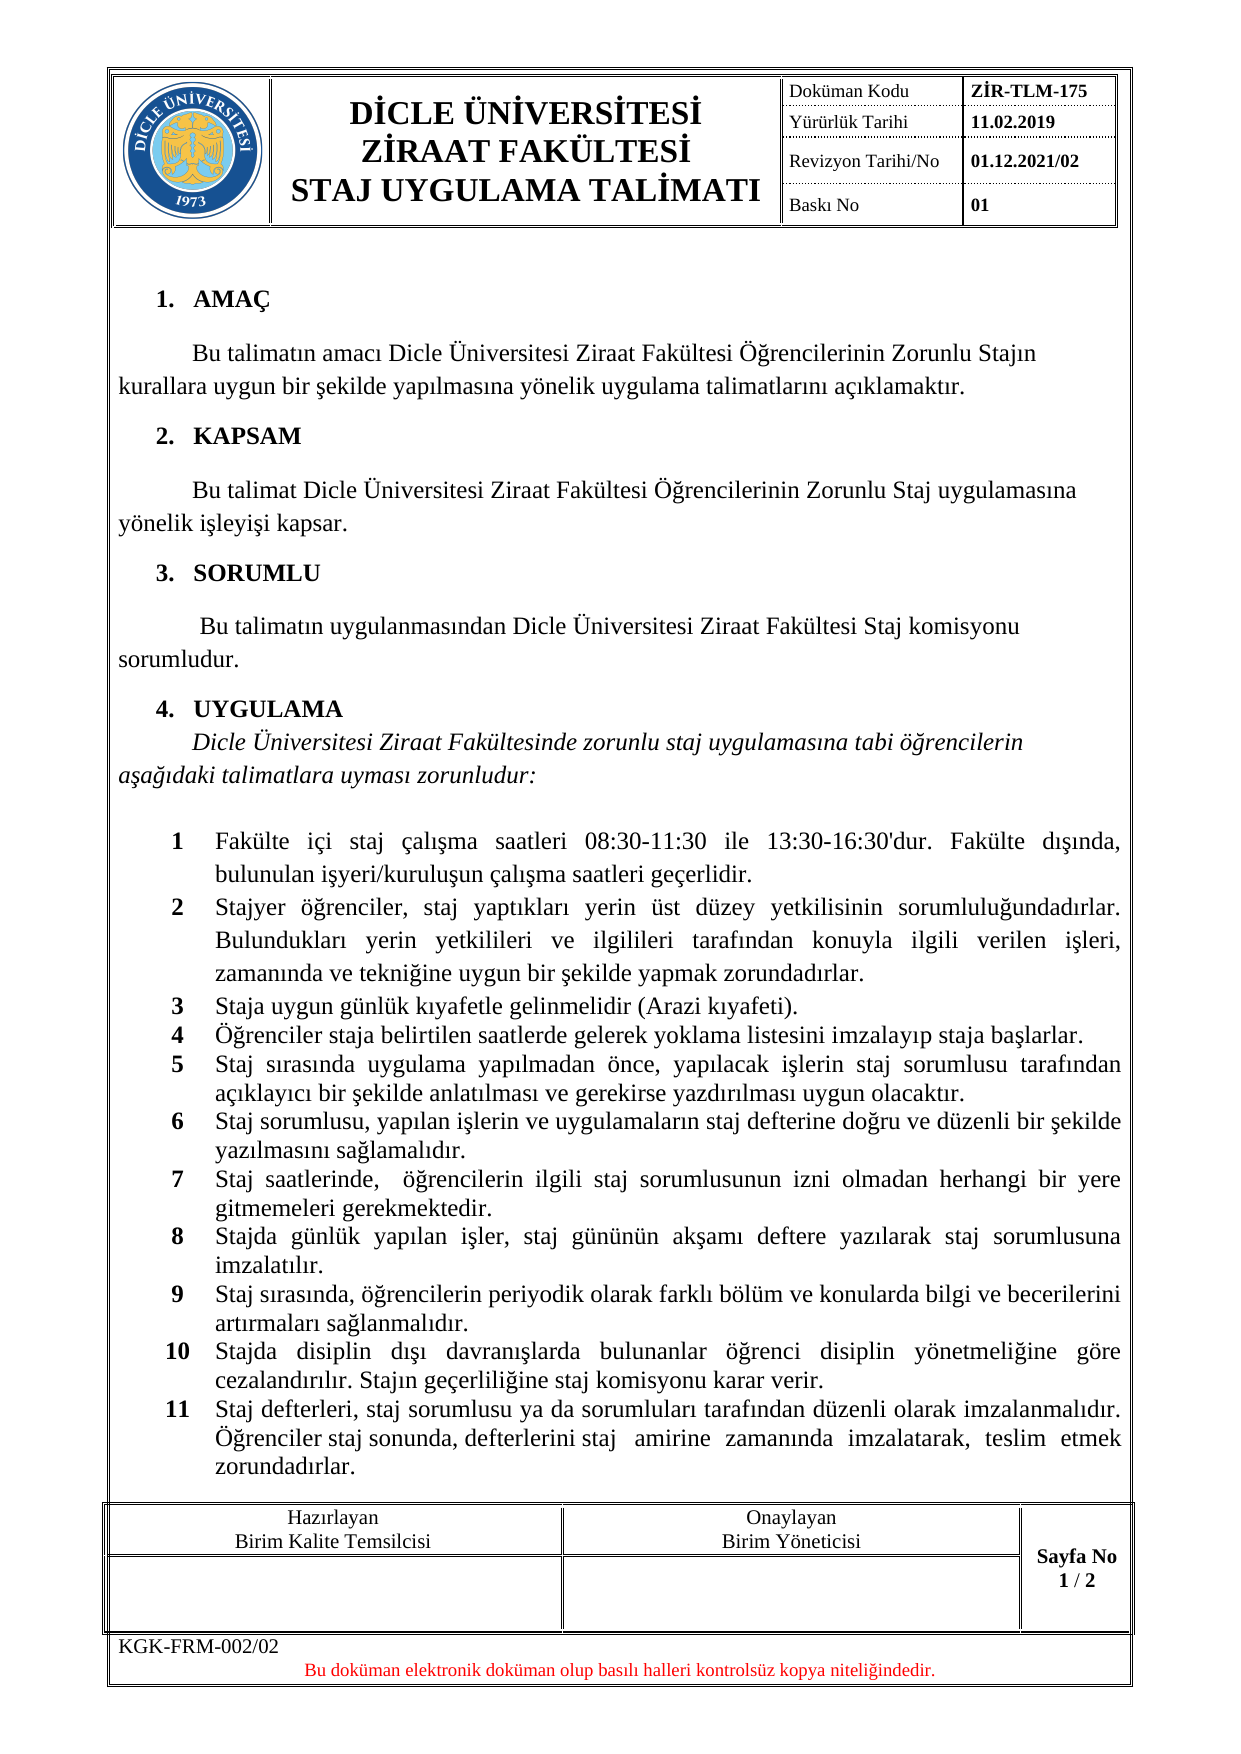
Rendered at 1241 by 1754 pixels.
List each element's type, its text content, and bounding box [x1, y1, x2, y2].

list AMAÇ [156, 284, 1122, 313]
text Bu talimat Dicle Üniversitesi Ziraat Fakültesi Öğrencilerinin Zorunlu Staj uygulamasına yönelik işleyişi kapsar. [118, 475, 1122, 537]
list Fakülte içi staj çalışma saatleri 08:30-11:30 ile 13:30-16:30'dur. Fakülte dışında, bulunulan işyeri/kuruluşun çalışma saatleri geçerlidir. [177, 826, 1122, 888]
list Staj saatlerinde, öğrencilerin ilgili staj sorumlusunun izni olmadan herhangi bir yere gitmemeleri gerekmektedir. [177, 1164, 1122, 1221]
list Staja uygun günlük kıyafetle gelinmelidir (Arazi kıyafeti). [177, 991, 1122, 1020]
list Staj defterleri, staj sorumlusu ya da sorumluları tarafından düzenli olarak imzalanmalıdır. Öğrenciler staj sonunda, defterlerini staj amirine zamanında imzalatarak, teslim etmek zorundadırlar. [177, 1394, 1122, 1480]
list SORUMLU [156, 558, 1122, 586]
list UYGULAMA [156, 694, 1122, 723]
picture [119, 79, 265, 222]
list Staj sırasında, öğrencilerin periyodik olarak farklı bölüm ve konularda bilgi ve becerilerini artırmaları sağlanmalıdır. [177, 1279, 1122, 1336]
list Stajda disiplin dışı davranışlarda bulunanlar öğrenci disiplin yönetmeliğine göre cezalandırılır. Stajın geçerliliğine staj komisyonu karar verir. [177, 1336, 1122, 1394]
list Stajda günlük yapılan işler, staj gününün akşamı deftere yazılarak staj sorumlusuna imzalatılır. [177, 1221, 1122, 1279]
list Staj sorumlusu, yapılan işlerin ve uygulamaların staj defterine doğru ve düzenli bir şekilde yazılmasını sağlamalıdır. [177, 1106, 1122, 1164]
text Bu talimatın amacı Dicle Üniversitesi Ziraat Fakültesi Öğrencilerinin Zorunlu Stajın kurallara uygun bir şekilde yapılmasına yönelik uygulama talimatlarını açıklamaktır. [118, 338, 1122, 400]
list Dicle Üniversitesi Ziraat Fakültesinde zorunlu staj uygulamasına tabi öğrencilerin aşağıdaki talimatlara uyması zorunludur: [118, 727, 1122, 789]
list Stajyer öğrenciler, staj yaptıkları yerin üst düzey yetkilisinin sorumluluğundadırlar. Bulundukları yerin yetkilileri ve ilgilileri tarafından konuyla ilgili verilen işleri, zamanında ve tekniğine uygun bir şekilde yapmak zorundadırlar. [177, 892, 1122, 987]
list Öğrenciler staja belirtilen saatlerde gelerek yoklama listesini imzalayıp staja başlarlar. [177, 1020, 1122, 1049]
list KAPSAM [156, 421, 1122, 450]
list Staj sırasında uygulama yapılmadan önce, yapılacak işlerin staj sorumlusu tarafından açıklayıcı bir şekilde anlatılması ve gerekirse yazdırılması uygun olacaktır. [177, 1049, 1122, 1106]
text Bu talimatın uygulanmasından Dicle Üniversitesi Ziraat Fakültesi Staj komisyonu sorumludur. [118, 611, 1122, 673]
